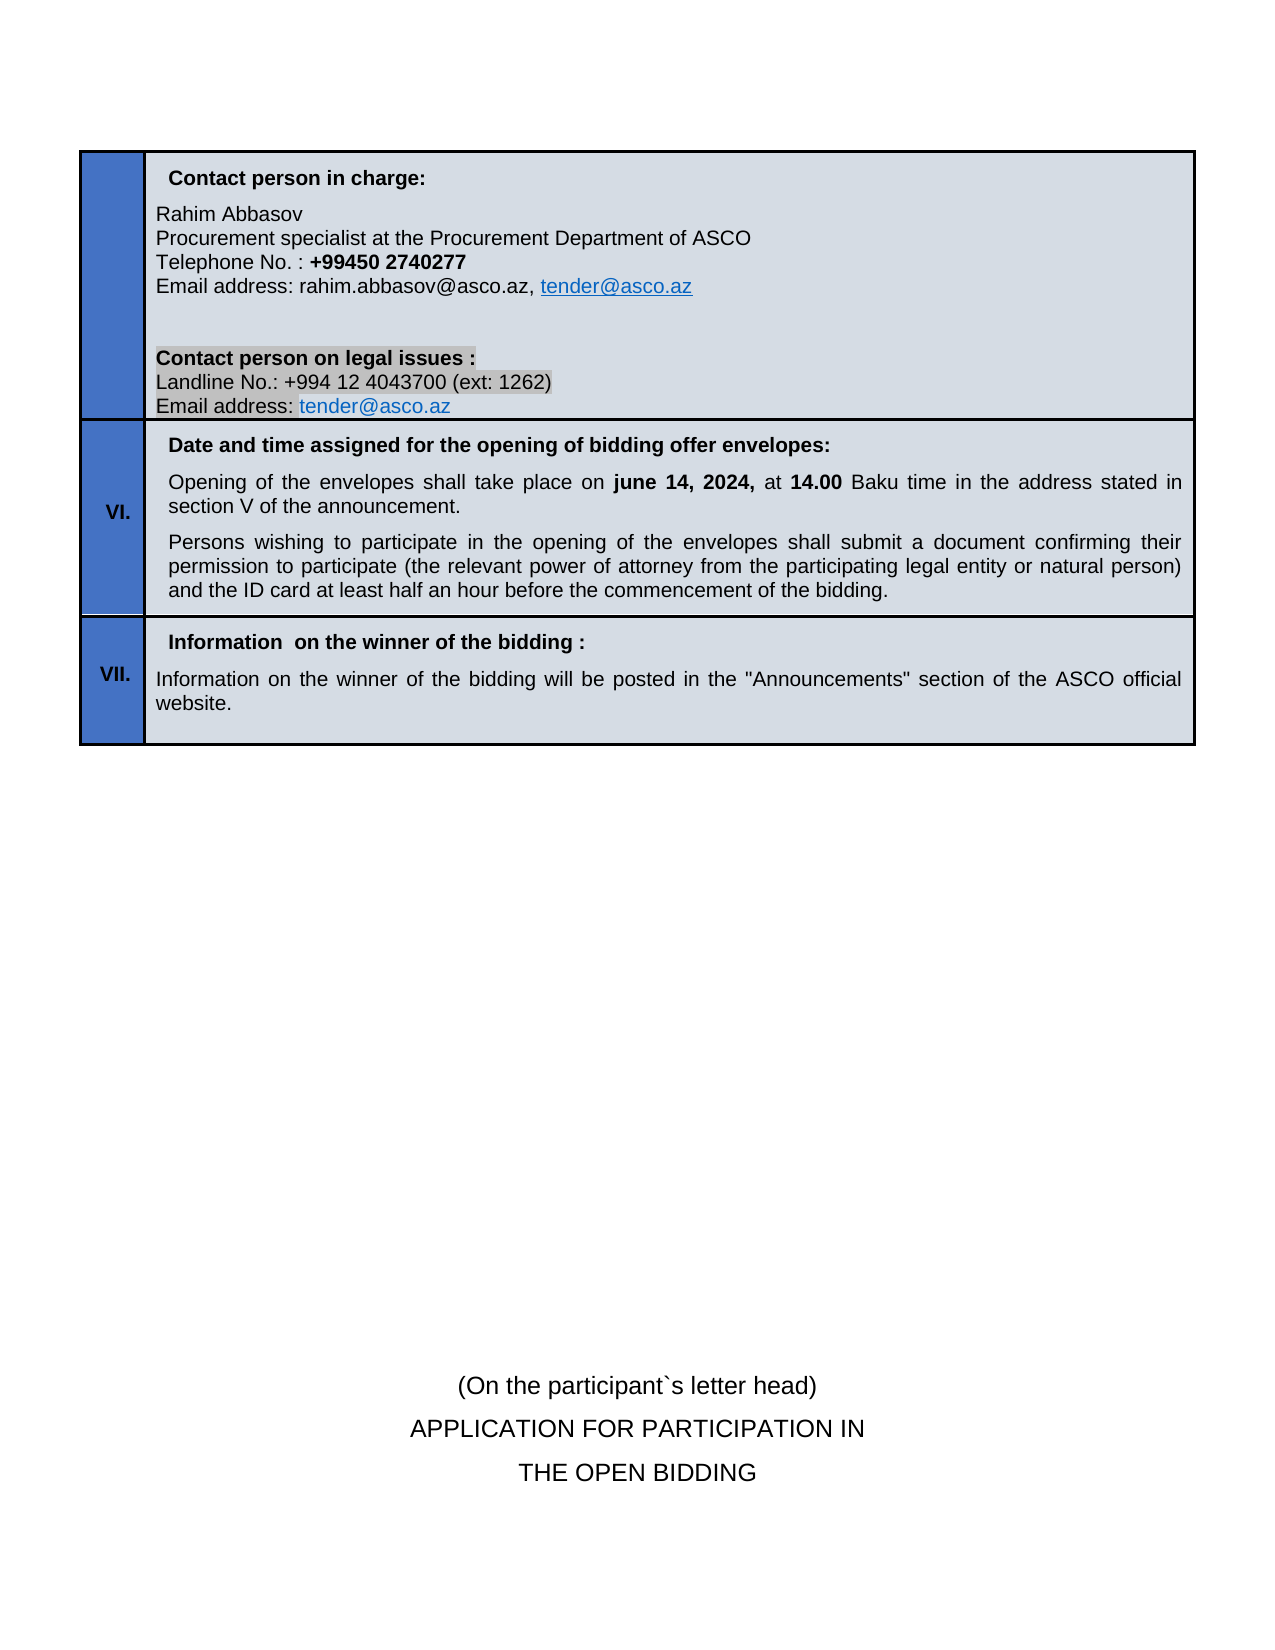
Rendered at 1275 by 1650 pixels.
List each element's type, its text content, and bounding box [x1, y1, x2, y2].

table_cell Information on the winner of the bidding : Information on the winner of the bidding will be posted in the "Announcements" section of the ASCO official website. [146, 618, 1193, 743]
table_cell Date and time assigned for the opening of bidding offer envelopes: Opening of the envelopes shall take place on june 14, 2024, at 14.00 Baku time in the address stated in section V of the announcement. Persons wishing to participate in the opening of the envelopes shall submit a document confirming their permission to participate (the relevant power of attorney from the participating legal entity or natural person) and the ID card at least half an hour before the commencement of the bidding. [146, 421, 1193, 614]
text APPLICATION FOR PARTICIPATION IN [150, 1414, 1125, 1443]
table_cell [82, 618, 143, 743]
table_cell [82, 421, 143, 614]
table_cell [82, 153, 143, 418]
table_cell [146, 153, 1193, 418]
text (On the participant`s letter head) [150, 1371, 1125, 1400]
text THE OPEN BIDDING [150, 1457, 1125, 1486]
